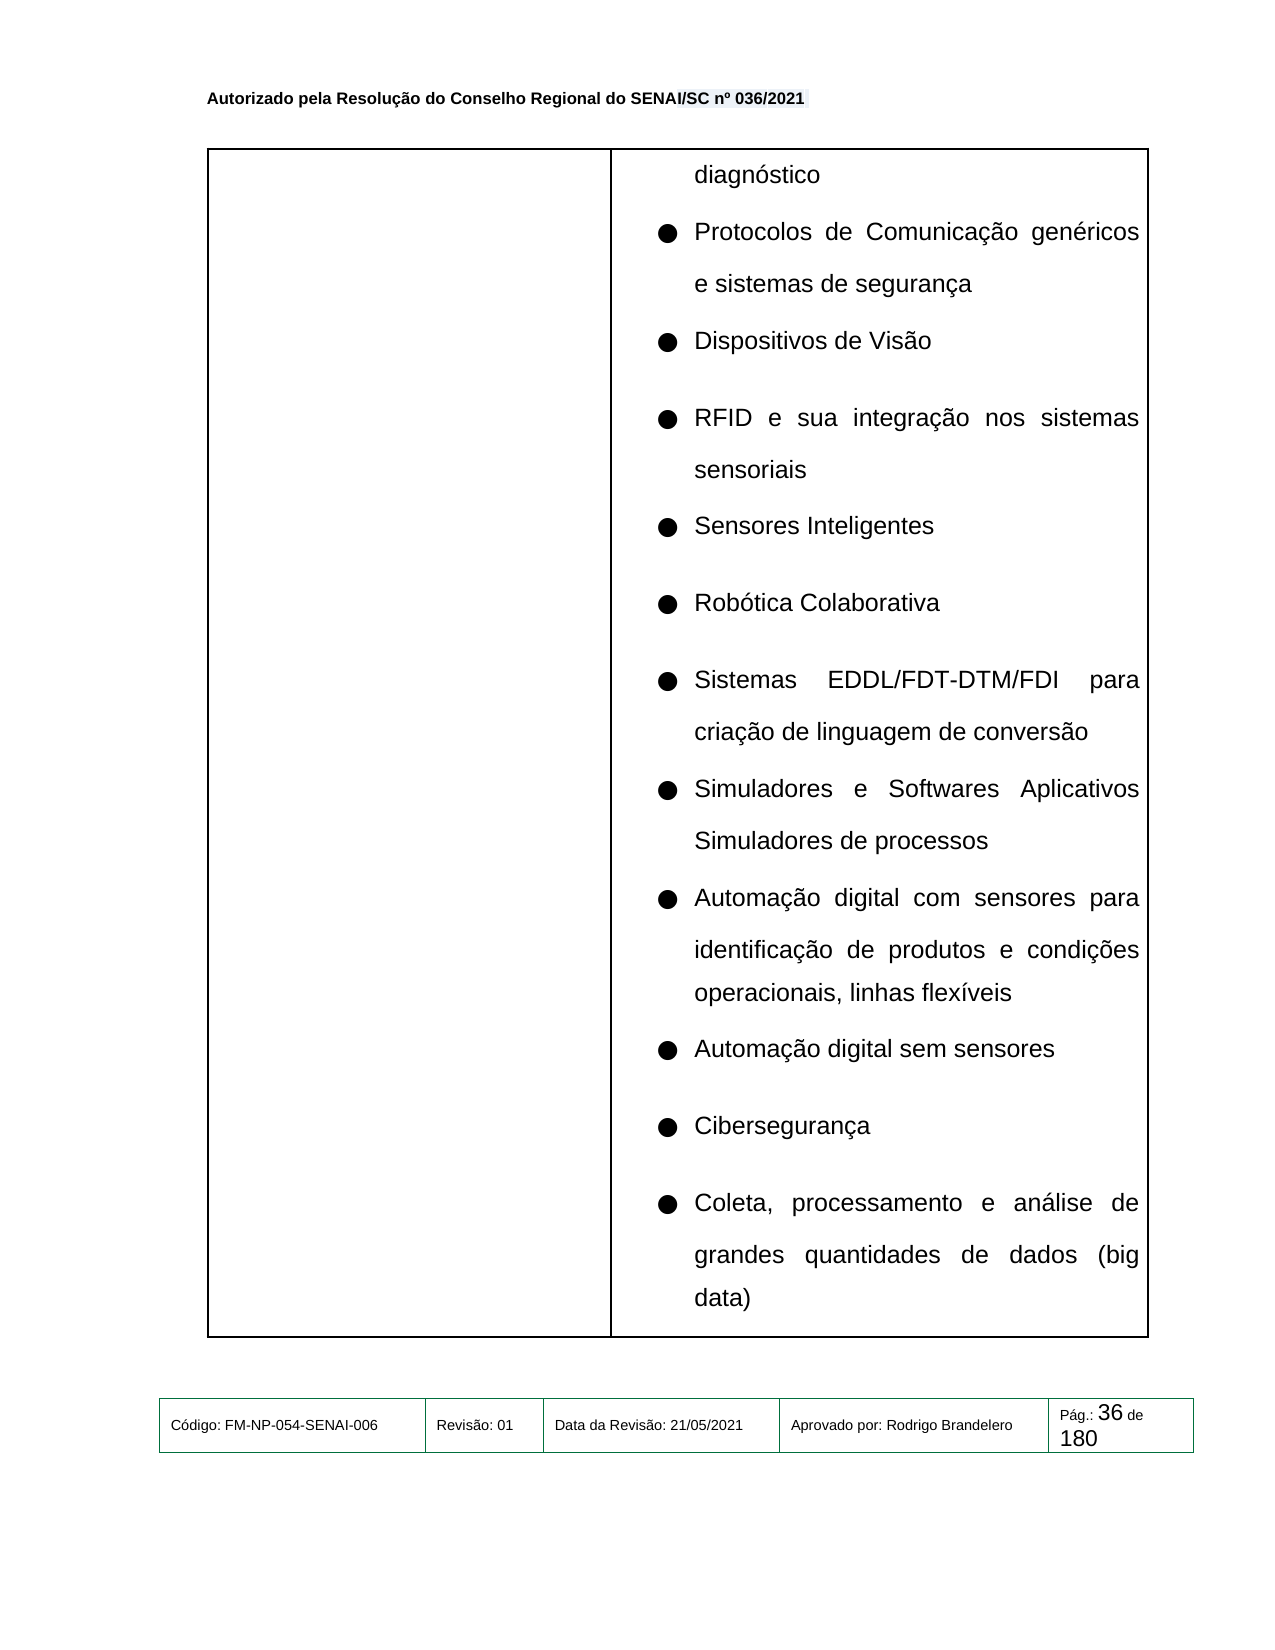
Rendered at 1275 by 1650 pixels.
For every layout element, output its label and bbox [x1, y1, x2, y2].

table_cell [612, 150, 1147, 1336]
table_cell [209, 150, 610, 1336]
